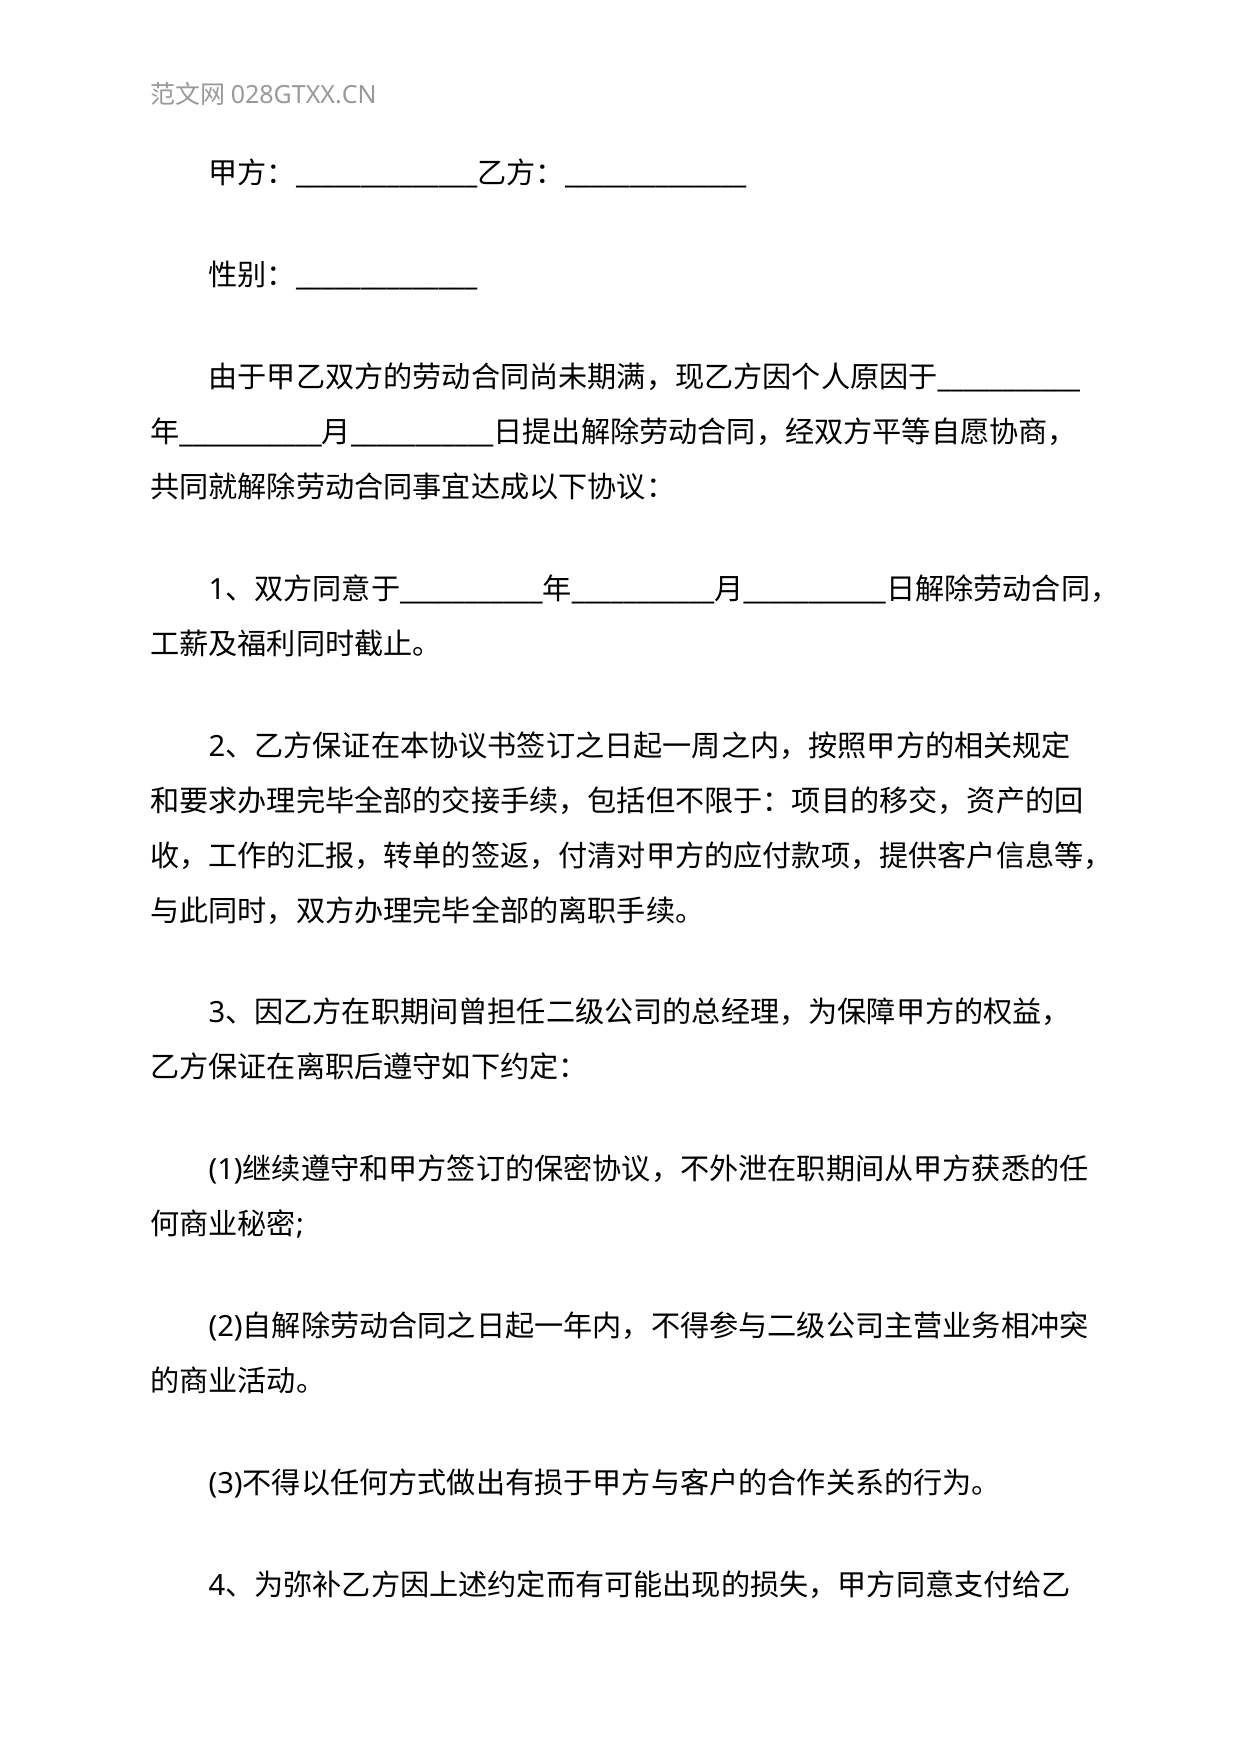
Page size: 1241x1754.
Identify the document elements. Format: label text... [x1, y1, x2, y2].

text 3、因乙方在职期间曾担任二级公司的总经理，为保障甲方的权益，乙方保证在离职后遵守如下约定： [150, 989, 1090, 1086]
text (3)不得以任何方式做出有损于甲方与客户的合作关系的行为。 [150, 1459, 1090, 1502]
text 2、乙方保证在本协议书签订之日起一周之内，按照甲方的相关规定和要求办理完毕全部的交接手续，包括但不限于：项目的移交，资产的回收，工作的汇报，转单的签返，付清对甲方的应付款项，提供客户信息等，与此同时，双方办理完毕全部的离职手续。 [150, 722, 1090, 929]
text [150, 1562, 1090, 1604]
text 甲方：______________乙方：______________ [150, 150, 1090, 192]
text (1)继续遵守和甲方签订的保密协议，不外泄在职期间从甲方获悉的任何商业秘密; [150, 1146, 1090, 1243]
text 1、双方同意于___________年___________月___________日解除劳动合同，工薪及福利同时截止。 [150, 566, 1090, 663]
text (2)自解除劳动合同之日起一年内，不得参与二级公司主营业务相冲突的商业活动。 [150, 1303, 1090, 1400]
text 性别：______________ [150, 252, 1090, 294]
text 由于甲乙双方的劳动合同尚未期满，现乙方因个人原因于___________年___________月___________日提出解除劳动合同，经双方平等自愿协商，共同就解除劳动合同事宜达成以下协议： [150, 354, 1090, 506]
